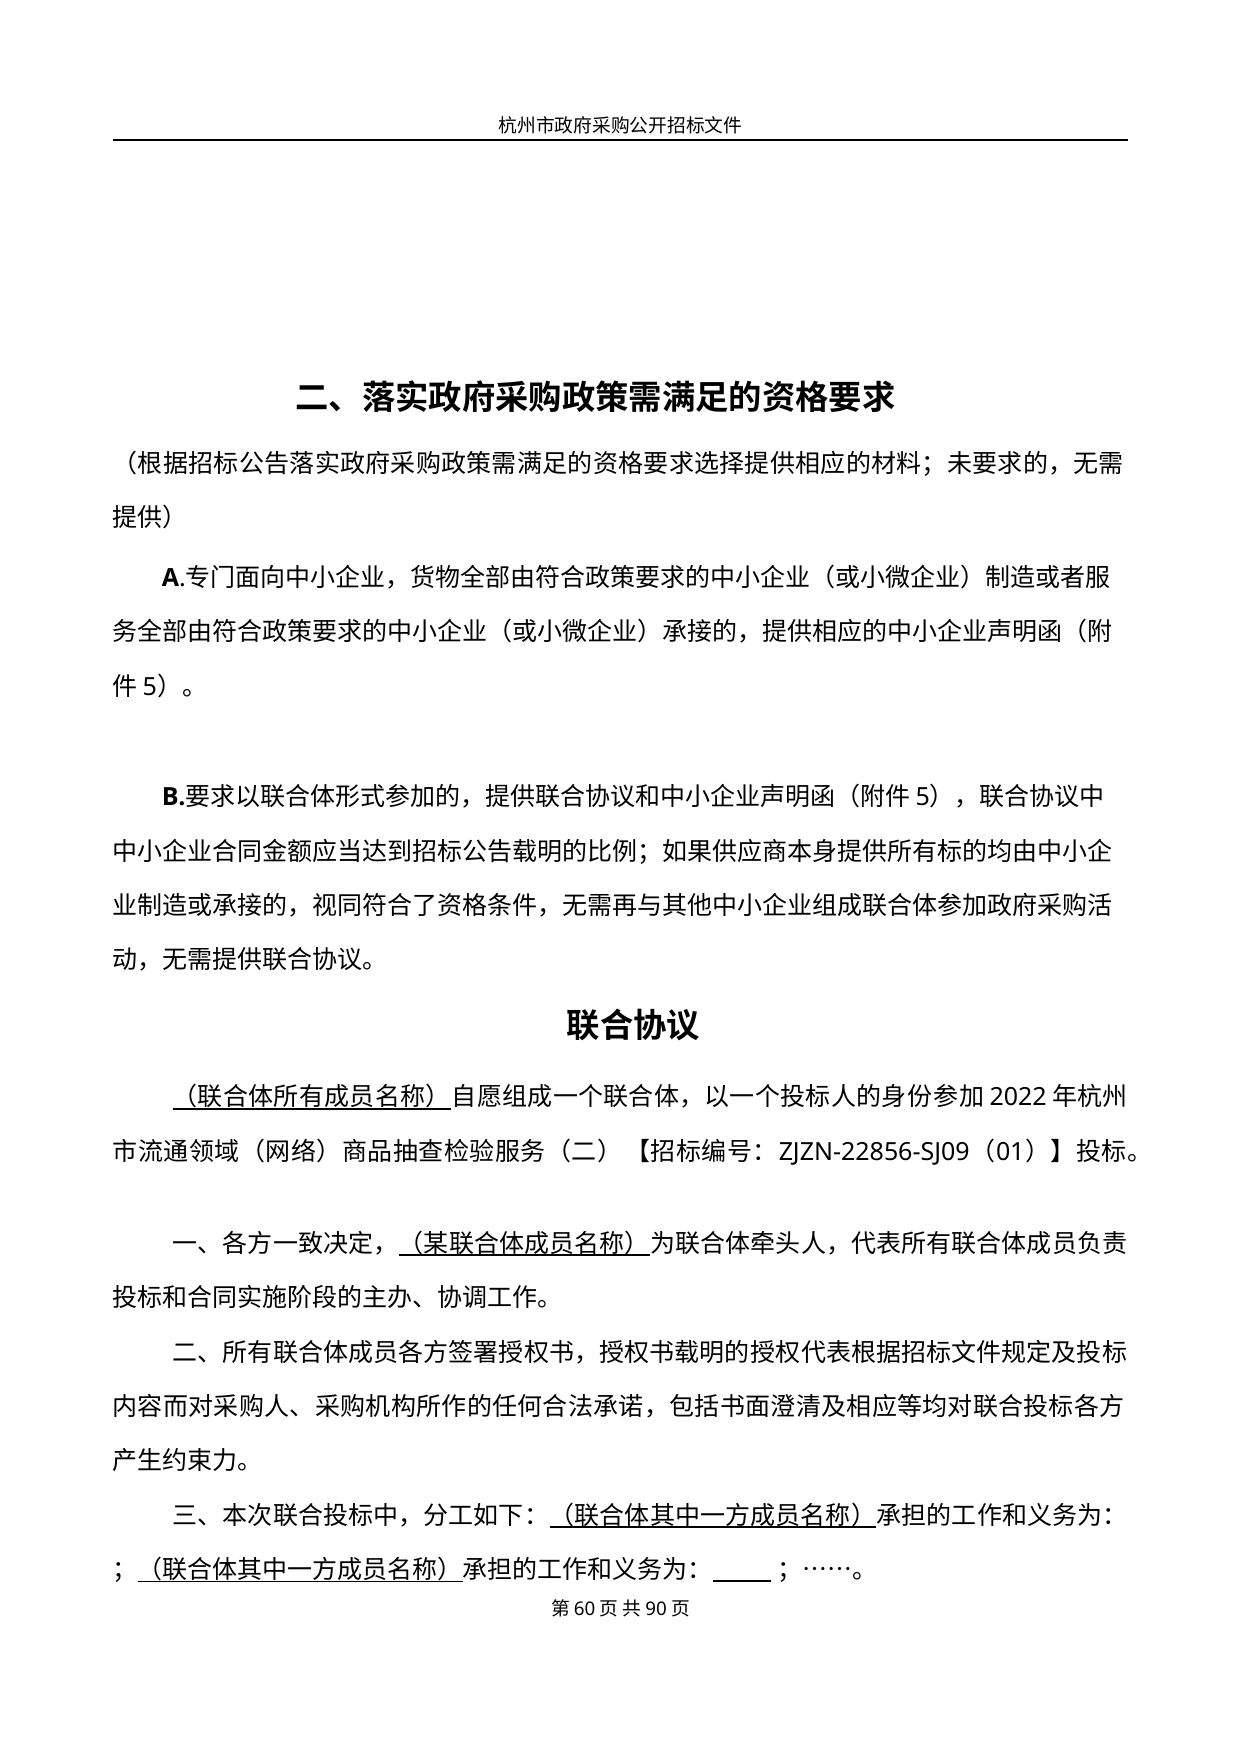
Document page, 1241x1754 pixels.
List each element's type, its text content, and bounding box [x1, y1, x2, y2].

text （根据招标公告落实政府采购政策需满足的资格要求选择提供相应的材料；未要求的，无需提供） [112, 443, 1128, 534]
text 二、落实政府采购政策需满足的资格要求 [112, 371, 1078, 419]
text 联合协议 [112, 999, 1128, 1047]
text 一、各方一致决定，（某联合体成员名称）为联合体牵头人，代表所有联合体成员负责投标和合同实施阶段的主办、协调工作。 [112, 1223, 1128, 1314]
text A.专门面向中小企业，货物全部由符合政策要求的中小企业（或小微企业）制造或者服务全部由符合政策要求的中小企业（或小微企业）承接的，提供相应的中小企业声明函（附件5）。 [112, 557, 1128, 702]
text B.要求以联合体形式参加的，提供联合协议和中小企业声明函（附件5），联合协议中中小企业合同金额应当达到招标公告载明的比例；如果供应商本身提供所有标的均由中小企业制造或承接的，视同符合了资格条件，无需再与其他中小企业组成联合体参加政府采购活动，无需提供联合协议。 [112, 777, 1128, 976]
text 二、所有联合体成员各方签署授权书，授权书载明的授权代表根据招标文件规定及投标内容而对采购人、采购机构所作的任何合法承诺，包括书面澄清及相应等均对联合投标各方产生约束力。 [112, 1332, 1128, 1477]
text 三、本次联合投标中，分工如下：（联合体其中一方成员名称）承担的工作和义务为： ；（联合体其中一方成员名称）承担的工作和义务为： ；……。 [112, 1495, 1128, 1586]
text （联合体所有成员名称）自愿组成一个联合体，以一个投标人的身份参加2022年杭州市流通领域（网络）商品抽查检验服务（二）【招标编号：ZJZN-22856-SJ09（01）】投标。 [112, 1077, 1128, 1211]
